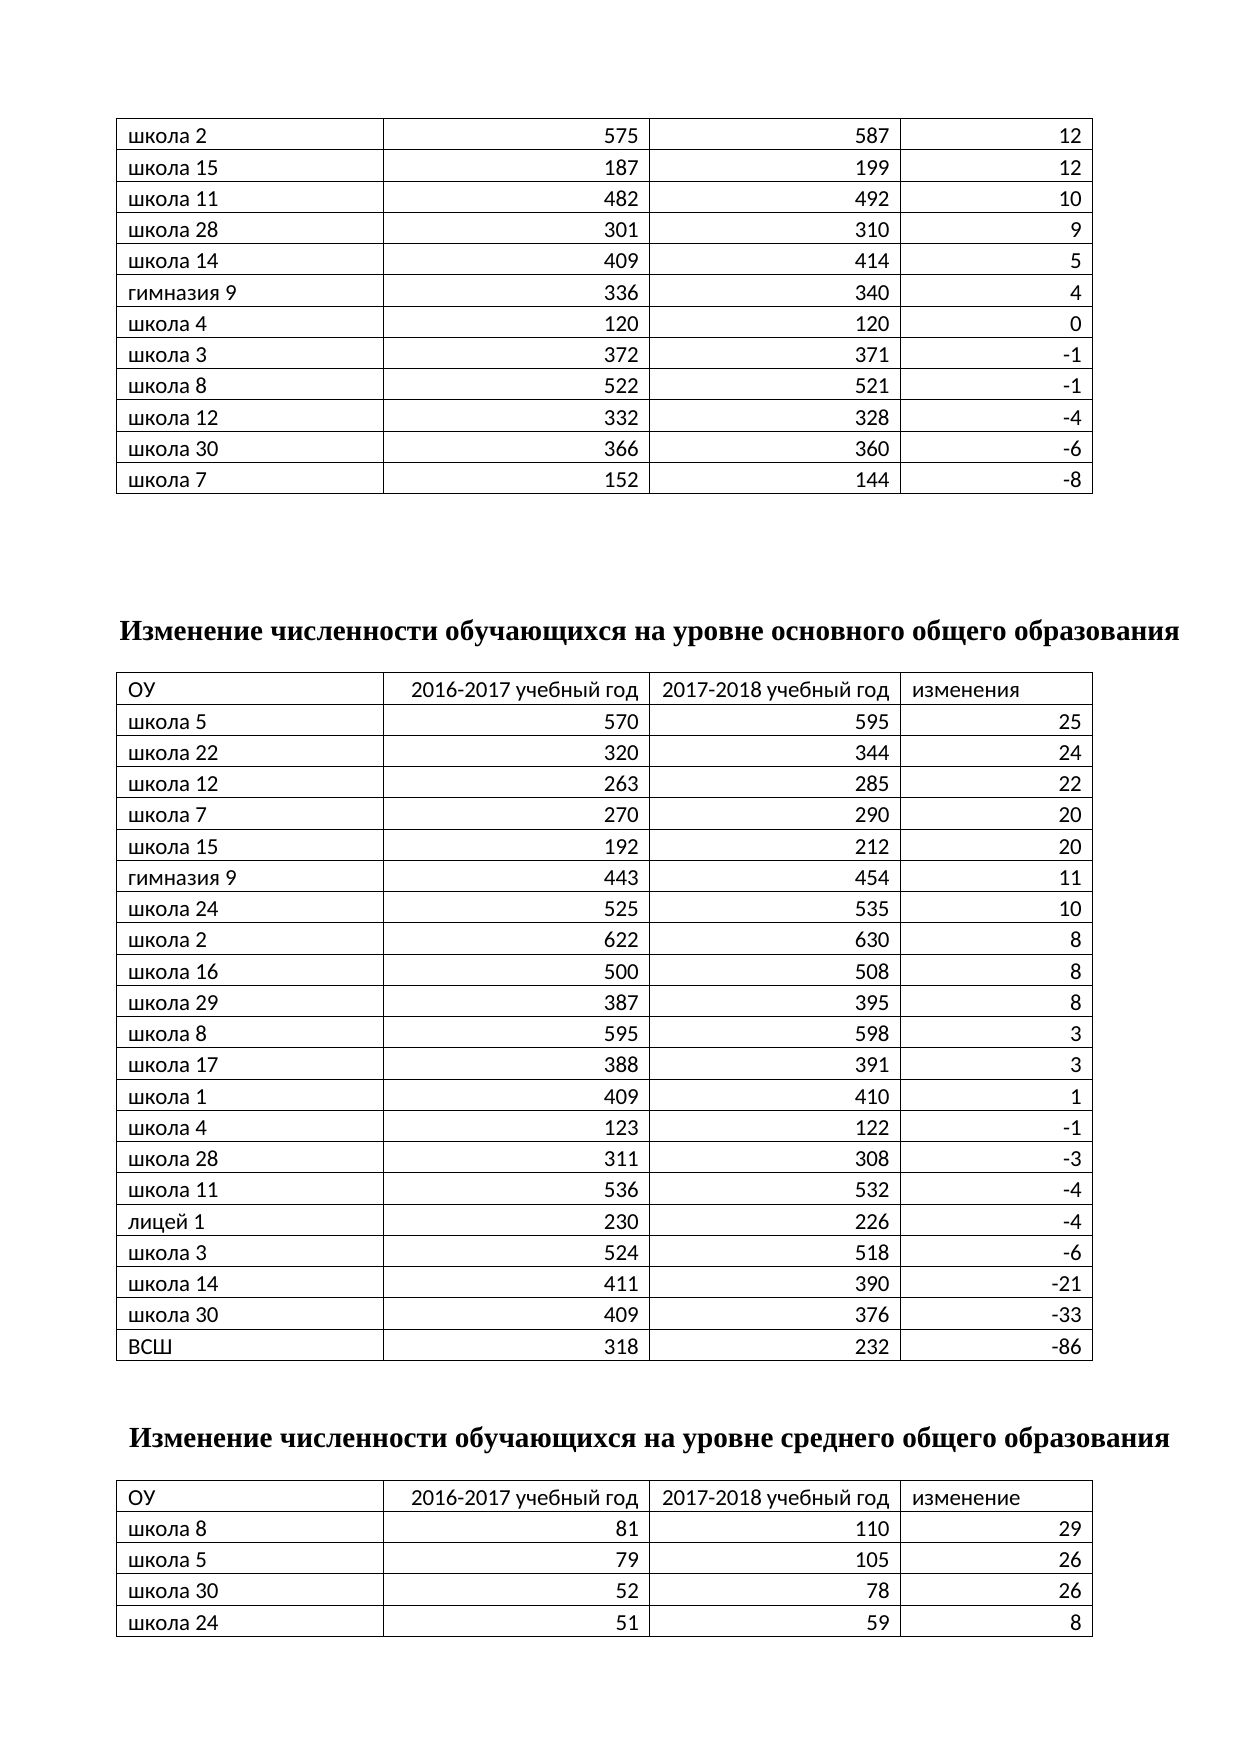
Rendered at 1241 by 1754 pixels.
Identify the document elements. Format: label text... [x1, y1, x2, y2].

table_cell школа 8 [117, 1512, 383, 1542]
table_cell школа 28 [117, 213, 383, 243]
table_cell 270 [384, 798, 649, 828]
table_cell 532 [650, 1173, 900, 1203]
table_cell -21 [901, 1267, 1092, 1297]
table_cell 598 [650, 1017, 900, 1047]
table_cell 575 [384, 119, 649, 149]
table_cell 524 [384, 1236, 649, 1266]
table_cell 525 [384, 892, 649, 922]
table_cell 110 [650, 1512, 900, 1542]
table_cell школа 24 [117, 1606, 383, 1636]
table_cell 366 [384, 432, 649, 462]
table_cell 340 [650, 275, 900, 306]
table_cell 230 [384, 1205, 649, 1235]
table_cell 409 [384, 1298, 649, 1328]
table_cell 20 [901, 830, 1092, 860]
table_cell школа 24 [117, 892, 383, 922]
table_cell -4 [901, 1205, 1092, 1235]
table_cell школа 11 [117, 1173, 383, 1203]
table_cell школа 17 [117, 1048, 383, 1078]
table_cell школа 14 [117, 1267, 383, 1297]
table_cell 226 [650, 1205, 900, 1235]
table_cell 521 [650, 369, 900, 399]
table_cell 301 [384, 213, 649, 243]
table_cell 120 [384, 307, 649, 337]
table_cell -1 [901, 369, 1092, 399]
table_cell 152 [384, 463, 649, 493]
table_cell школа 3 [117, 338, 383, 368]
table_cell 52 [384, 1574, 649, 1604]
table_cell 9 [901, 213, 1092, 243]
text Изменение численности обучающихся на уровне среднего общего образования [118, 1420, 1181, 1454]
table_cell 123 [384, 1111, 649, 1141]
table_cell 414 [650, 244, 900, 274]
table_cell 388 [384, 1048, 649, 1078]
table_cell 3 [901, 1048, 1092, 1078]
table_cell школа 29 [117, 986, 383, 1016]
table_cell школа 8 [117, 369, 383, 399]
table_cell школа 4 [117, 1111, 383, 1141]
table_cell 622 [384, 923, 649, 953]
table_cell школа 16 [117, 955, 383, 985]
table_cell 5 [901, 244, 1092, 274]
table_cell 310 [650, 213, 900, 243]
table_header 2016-2017 учебный год [384, 1481, 649, 1511]
table_cell 595 [650, 705, 900, 735]
table_cell 508 [650, 955, 900, 985]
table_cell 320 [384, 736, 649, 766]
table_cell школа 1 [117, 1080, 383, 1110]
table_cell 395 [650, 986, 900, 1016]
table_cell 263 [384, 767, 649, 797]
table_cell -4 [901, 1173, 1092, 1203]
table_cell гимназия 9 [117, 861, 383, 891]
table_cell 410 [650, 1080, 900, 1110]
table_header изменение [901, 1481, 1092, 1511]
table_cell 8 [901, 923, 1092, 953]
table_cell -86 [901, 1330, 1092, 1360]
table_cell 199 [650, 150, 900, 181]
table_cell 336 [384, 275, 649, 306]
table_cell 454 [650, 861, 900, 891]
table_cell школа 2 [117, 923, 383, 953]
table_cell школа 4 [117, 307, 383, 337]
table_cell 522 [384, 369, 649, 399]
table_cell 11 [901, 861, 1092, 891]
table_cell -33 [901, 1298, 1092, 1328]
table_cell 387 [384, 986, 649, 1016]
table_cell 285 [650, 767, 900, 797]
table_cell 587 [650, 119, 900, 149]
table_cell 318 [384, 1330, 649, 1360]
table_cell школа 15 [117, 150, 383, 181]
table_cell 0 [901, 307, 1092, 337]
table_cell 192 [384, 830, 649, 860]
table_cell гимназия 9 [117, 275, 383, 306]
table_cell 371 [650, 338, 900, 368]
table_header 2016-2017 учебный год [384, 673, 649, 703]
table_cell 443 [384, 861, 649, 891]
table_cell 122 [650, 1111, 900, 1141]
table_cell 25 [901, 705, 1092, 735]
table_cell -6 [901, 432, 1092, 462]
table_cell 232 [650, 1330, 900, 1360]
table_cell 595 [384, 1017, 649, 1047]
table_cell 212 [650, 830, 900, 860]
table_cell 10 [901, 892, 1092, 922]
table_cell школа 30 [117, 1298, 383, 1328]
table_cell 376 [650, 1298, 900, 1328]
table_cell -4 [901, 400, 1092, 431]
table_cell 8 [901, 1606, 1092, 1636]
table_cell 10 [901, 182, 1092, 212]
table_cell 51 [384, 1606, 649, 1636]
table_cell школа 5 [117, 1543, 383, 1573]
table_cell школа 3 [117, 1236, 383, 1266]
text Изменение численности обучающихся на уровне основного общего образования [118, 613, 1181, 646]
table_cell лицей 1 [117, 1205, 383, 1235]
table_header ОУ [117, 673, 383, 703]
table_cell 22 [901, 767, 1092, 797]
table_cell 144 [650, 463, 900, 493]
table_cell 409 [384, 244, 649, 274]
table_cell 344 [650, 736, 900, 766]
table_cell 4 [901, 275, 1092, 306]
table_cell 79 [384, 1543, 649, 1573]
table_cell 290 [650, 798, 900, 828]
table_cell школа 2 [117, 119, 383, 149]
table_cell 26 [901, 1574, 1092, 1604]
table_cell 630 [650, 923, 900, 953]
table_cell 1 [901, 1080, 1092, 1110]
table_cell школа 22 [117, 736, 383, 766]
table_cell 308 [650, 1142, 900, 1172]
table_cell -8 [901, 463, 1092, 493]
table_cell 391 [650, 1048, 900, 1078]
table_cell 29 [901, 1512, 1092, 1542]
table_cell школа 11 [117, 182, 383, 212]
table_cell 390 [650, 1267, 900, 1297]
table_cell школа 28 [117, 1142, 383, 1172]
table_cell -1 [901, 1111, 1092, 1141]
table_cell школа 30 [117, 432, 383, 462]
table_cell 26 [901, 1543, 1092, 1573]
table_cell 120 [650, 307, 900, 337]
table_cell школа 7 [117, 798, 383, 828]
table_cell школа 14 [117, 244, 383, 274]
table_cell 372 [384, 338, 649, 368]
table_cell 500 [384, 955, 649, 985]
table_cell школа 15 [117, 830, 383, 860]
table_cell школа 30 [117, 1574, 383, 1604]
table_cell 311 [384, 1142, 649, 1172]
table_cell 3 [901, 1017, 1092, 1047]
table_cell 536 [384, 1173, 649, 1203]
table_cell 492 [650, 182, 900, 212]
table_cell 187 [384, 150, 649, 181]
table_header изменения [901, 673, 1092, 703]
table_cell 78 [650, 1574, 900, 1604]
table_cell -1 [901, 338, 1092, 368]
table_cell школа 7 [117, 463, 383, 493]
table_cell 105 [650, 1543, 900, 1573]
table_cell 482 [384, 182, 649, 212]
table_header 2017-2018 учебный год [650, 673, 900, 703]
table_cell 12 [901, 119, 1092, 149]
table_cell 411 [384, 1267, 649, 1297]
table_header ОУ [117, 1481, 383, 1511]
table_cell 20 [901, 798, 1092, 828]
table_cell 518 [650, 1236, 900, 1266]
table_cell 59 [650, 1606, 900, 1636]
table_cell 24 [901, 736, 1092, 766]
table_header 2017-2018 учебный год [650, 1481, 900, 1511]
table_cell 328 [650, 400, 900, 431]
table_cell 81 [384, 1512, 649, 1542]
table_cell -3 [901, 1142, 1092, 1172]
table_cell школа 12 [117, 767, 383, 797]
table_cell 570 [384, 705, 649, 735]
table_cell 360 [650, 432, 900, 462]
table_cell школа 5 [117, 705, 383, 735]
table_cell 332 [384, 400, 649, 431]
table_cell -6 [901, 1236, 1092, 1266]
table_cell 409 [384, 1080, 649, 1110]
table_cell ВСШ [117, 1330, 383, 1360]
table_cell школа 8 [117, 1017, 383, 1047]
table_cell школа 12 [117, 400, 383, 431]
table_cell 535 [650, 892, 900, 922]
table_cell 12 [901, 150, 1092, 181]
table_cell 8 [901, 986, 1092, 1016]
table_cell 8 [901, 955, 1092, 985]
